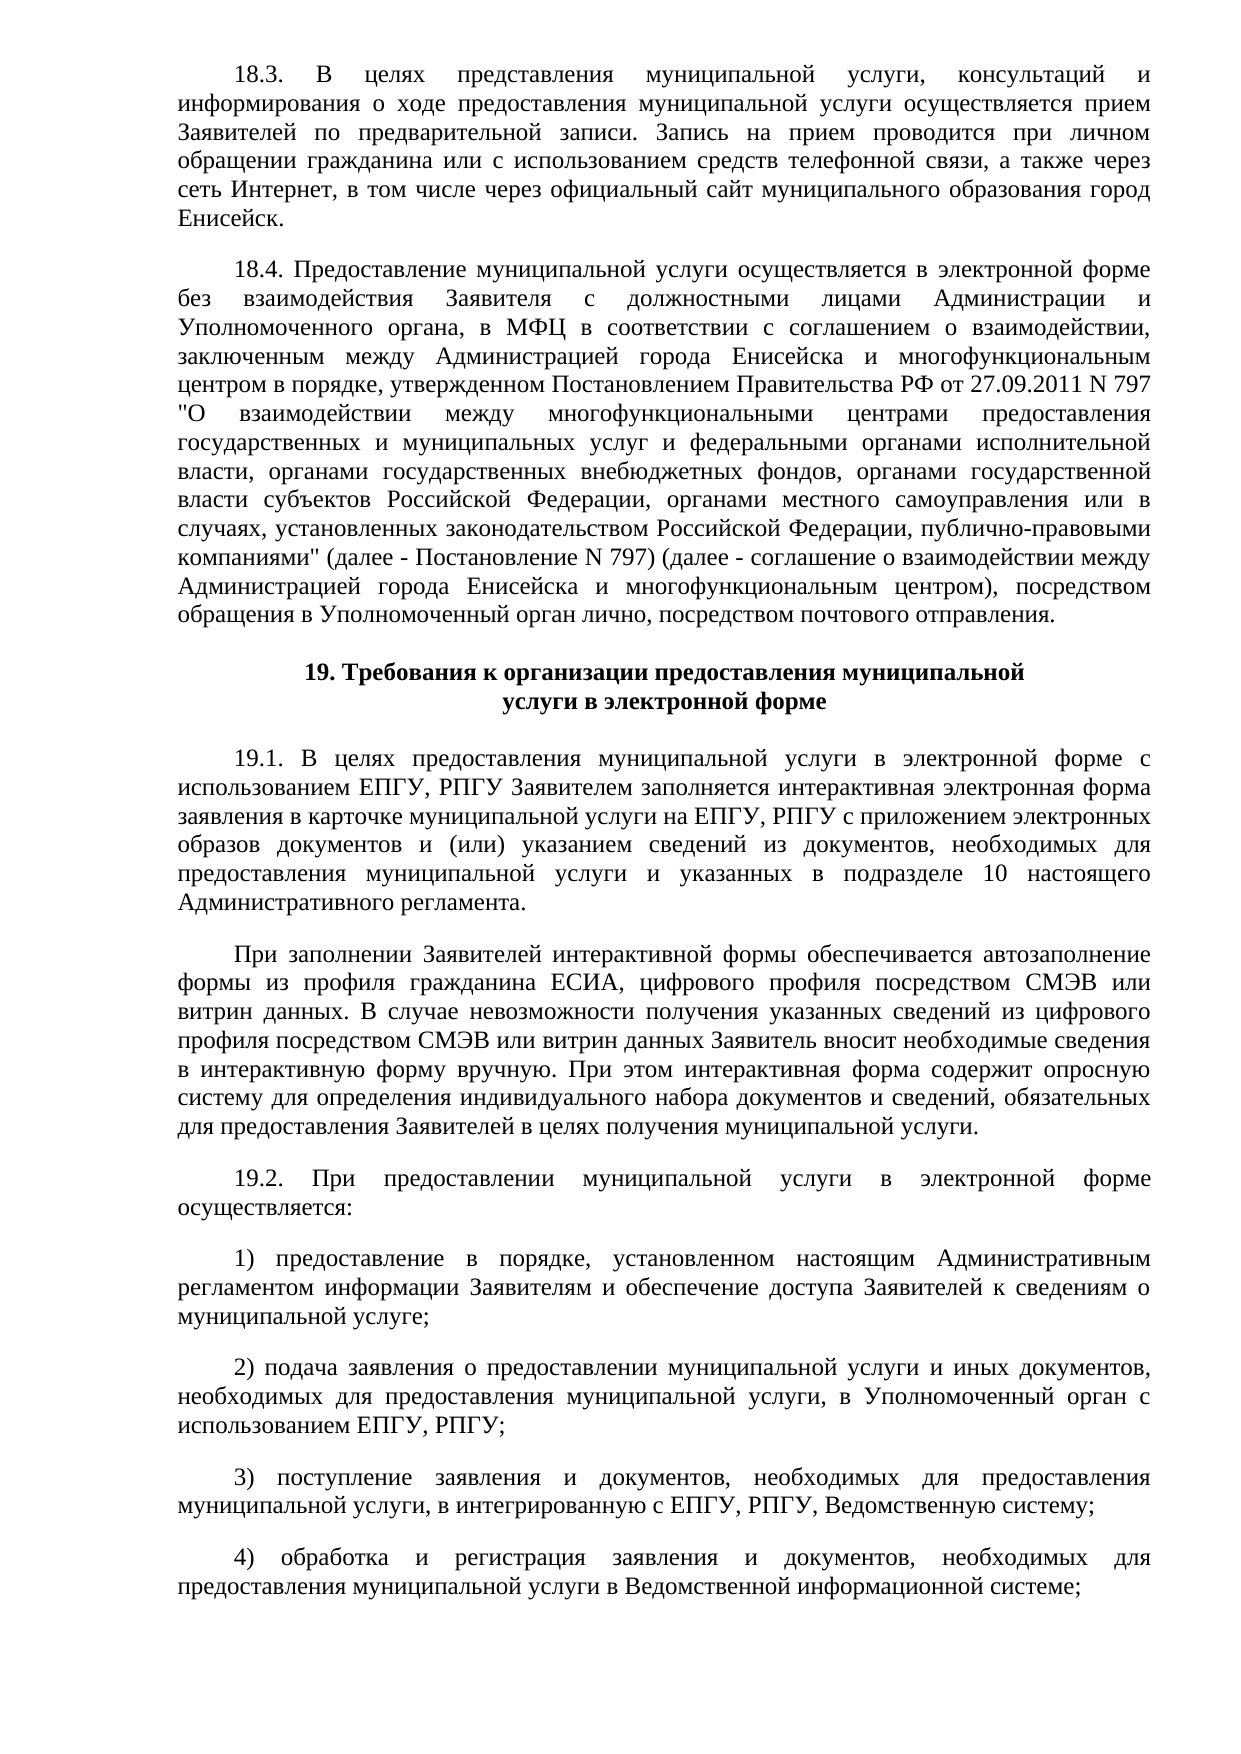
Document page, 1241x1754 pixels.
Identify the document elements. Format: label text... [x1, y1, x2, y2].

text 2) подача заявления о предоставлении муниципальной услуги и иных документов, необходимых для предоставления муниципальной услуги, в Уполномоченный орган с использованием ЕПГУ, РПГУ; [177, 1352, 1152, 1439]
text При заполнении Заявителей интерактивной формы обеспечивается автозаполнение формы из профиля гражданина ЕСИА, цифрового профиля посредством СМЭВ или витрин данных. В случае невозможности получения указанных сведений из цифрового профиля посредством СМЭВ или витрин данных Заявитель вносит необходимые сведения в интерактивную форму вручную. При этом интерактивная форма содержит опросную систему для определения индивидуального набора документов и сведений, обязательных для предоставления Заявителей в целях получения муниципальной услуги. [177, 939, 1152, 1140]
text 18.4. Предоставление муниципальной услуги осуществляется в электронной форме без взаимодействия Заявителя с должностными лицами Администрации и Уполномоченного органа, в МФЦ в соответствии с соглашением о взаимодействии, заключенным между Администрацией города Енисейска и многофункциональным центром в порядке, утвержденном Постановлением Правительства РФ от 27.09.2011 N 797 "О взаимодействии между многофункциональными центрами предоставления государственных и муниципальных услуг и федеральными органами исполнительной власти, органами государственных внебюджетных фондов, органами государственной власти субъектов Российской Федерации, органами местного самоуправления или в случаях, установленных законодательством Российской Федерации, публично-правовыми компаниями" (далее - Постановление N 797) (далее - соглашение о взаимодействии между Администрацией города Енисейска и многофункциональным центром), посредством обращения в Уполномоченный орган лично, посредством почтового отправления. [177, 254, 1152, 628]
text 3) поступление заявления и документов, необходимых для предоставления муниципальной услуги, в интегрированную с ЕПГУ, РПГУ, Ведомственную систему; [177, 1462, 1152, 1519]
text 19.1. В целях предоставления муниципальной услуги в электронной форме с использованием ЕПГУ, РПГУ Заявителем заполняется интерактивная электронная форма заявления в карточке муниципальной услуги на ЕПГУ, РПГУ с приложением электронных образов документов и (или) указанием сведений из документов, необходимых для предоставления муниципальной услуги и указанных в подразделе 10 настоящего Административного регламента. [177, 743, 1152, 916]
text 4) обработка и регистрация заявления и документов, необходимых для предоставления муниципальной услуги в Ведомственной информационной системе; [177, 1542, 1152, 1599]
text 18.3. В целях представления муниципальной услуги, консультаций и информирования о ходе предоставления муниципальной услуги осуществляется прием Заявителей по предварительной записи. Запись на прием проводится при личном обращении гражданина или с использованием средств телефонной связи, а также через сеть Интернет, в том числе через официальный сайт муниципального образования город Енисейск. [177, 59, 1152, 232]
text 19.2. При предоставлении муниципальной услуги в электронной форме осуществляется: [177, 1163, 1152, 1220]
text 1) предоставление в порядке, установленном настоящим Административным регламентом информации Заявителям и обеспечение доступа Заявителей к сведениям о муниципальной услуге; [177, 1243, 1152, 1329]
title услуги в электронной форме [177, 686, 1152, 714]
title 19. Требования к организации предоставления муниципальной [177, 657, 1152, 686]
